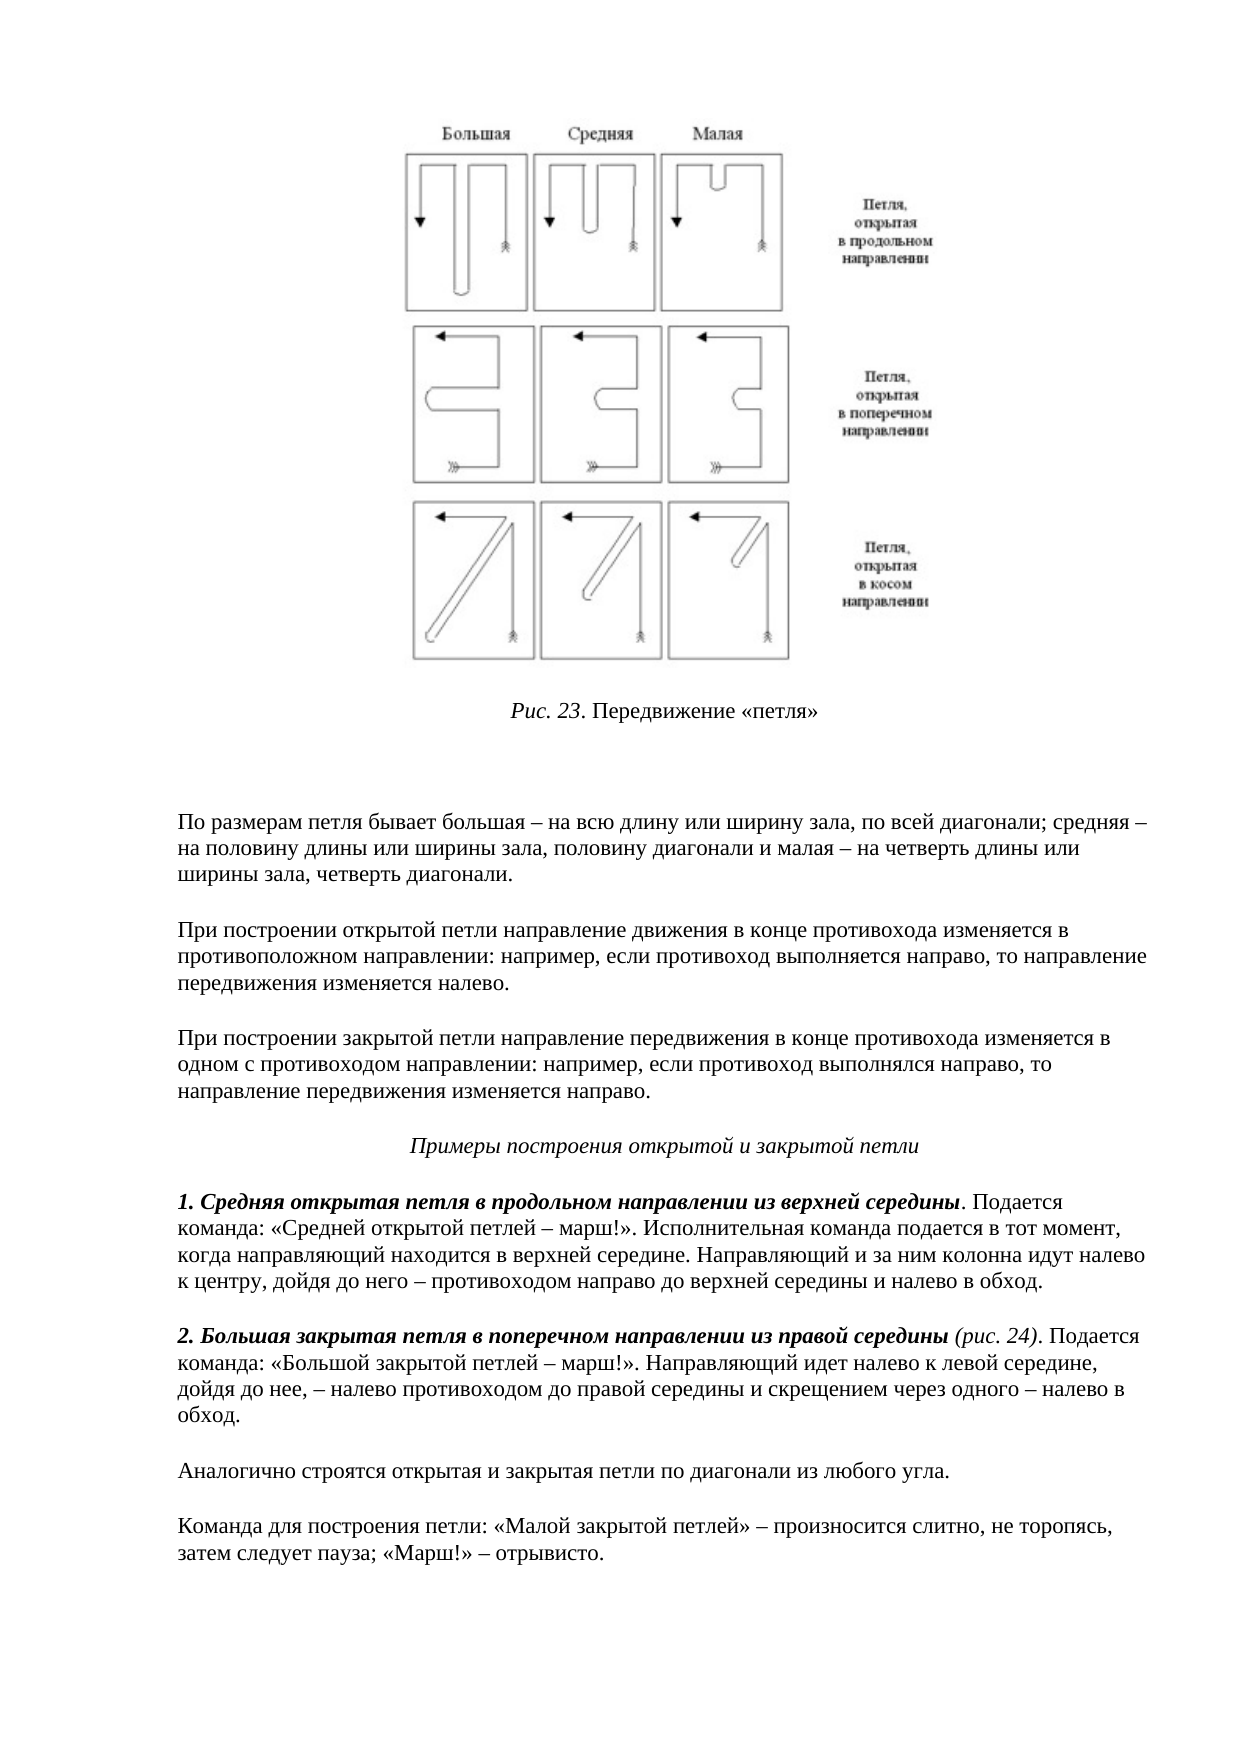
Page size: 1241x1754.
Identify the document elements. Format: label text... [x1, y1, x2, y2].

text При построении закрытой петли направление передвижения в конце противохода изменяется в одном с противоходом направлении: например, если противоход выполнялся направо, то направление передвижения изменяется направо. [177, 1024, 1152, 1103]
text При построении открытой петли направление движения в конце противохода изменяется в противоположном направлении: например, если противоход выполняется направо, то направление передвижения изменяется налево. [177, 916, 1152, 995]
text Аналогично строятся открытая и закрытая петли по диагонали из любого угла. [177, 1457, 1152, 1483]
text Команда для построения петли: «Малой закрытой петлей» – произносится слитно, не торопясь, затем следует пауза; «Марш!» – отрывисто. [177, 1513, 1152, 1565]
text По размерам петля бывает большая – на всю длину или ширину зала, по всей диагонали; средняя – на половину длины или ширины зала, половину диагонали и малая – на четверть длины или ширины зала, четверть диагонали. [177, 808, 1152, 887]
text Рис. 23. Передвижение «петля» [177, 697, 1152, 723]
picture [391, 118, 938, 668]
text 2. Большая закрытая петля в поперечном направлении из правой середины (рис. 24). Подается команда: «Большой закрытой петлей – марш!». Направляющий идет налево к левой середине, дойдя до нее, – налево противоходом до правой середины и скрещением через одного – налево в обход. [177, 1322, 1152, 1428]
text 1. Средняя открытая петля в продольном направлении из верхней середины. Подается команда: «Средней открытой петлей – марш!». Исполнительная команда подается в тот момент, когда направляющий находится в верхней середине. Направляющий и за ним колонна идут налево к центру, дойдя до него – противоходом направо до верхней середины и налево в обход. [177, 1188, 1152, 1293]
text Примеры построения открытой и закрытой петли [177, 1132, 1152, 1159]
